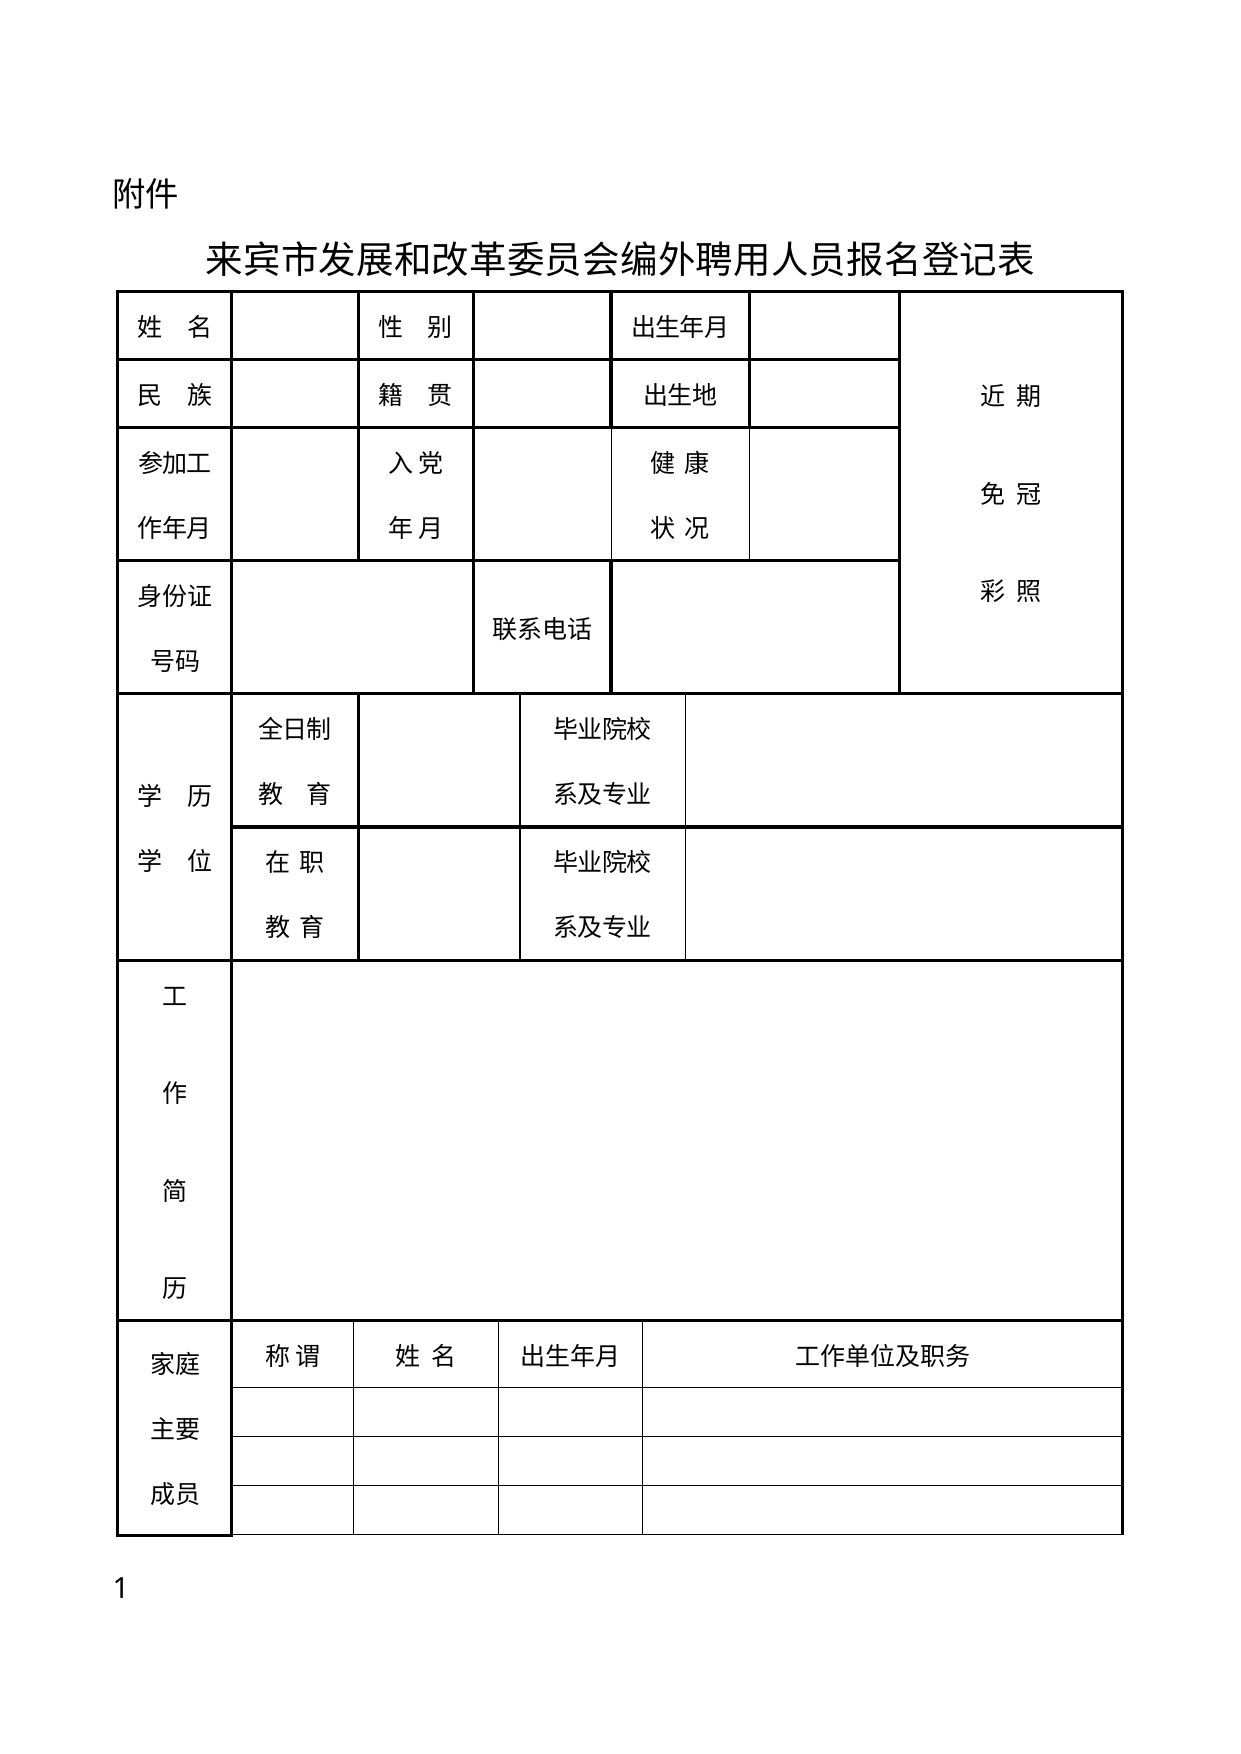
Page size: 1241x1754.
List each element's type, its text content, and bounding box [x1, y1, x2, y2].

table_cell 学 历 学 位 [119, 695, 230, 958]
table_cell [499, 1388, 642, 1436]
table_cell [233, 1388, 353, 1436]
table_cell 出生年月 [499, 1322, 642, 1387]
table_cell [643, 1486, 1121, 1533]
table_header 近 期 免 冠 彩 照 [901, 293, 1121, 692]
table_cell [354, 1486, 498, 1533]
table_cell 出生地 [613, 361, 748, 426]
table_cell [475, 429, 611, 559]
text 附件 [112, 160, 1128, 225]
table_cell 毕业院校 系及专业 [521, 829, 685, 958]
table_cell [354, 1388, 498, 1436]
table_cell [360, 695, 519, 825]
table_cell [233, 962, 1121, 1319]
table_cell 全日制 教 育 [233, 695, 357, 825]
table_cell [499, 1486, 642, 1533]
text 来宾市发展和改革委员会编外聘用人员报名登记表 [112, 225, 1128, 290]
table_cell 工 作 简 历 [119, 962, 230, 1319]
table_cell [233, 562, 472, 692]
table_cell [613, 562, 898, 692]
table_cell 称 谓 [233, 1322, 353, 1387]
table_cell [233, 1486, 353, 1533]
table_cell 参加工作年月 [119, 429, 230, 559]
table_cell 健 康 状 况 [612, 429, 749, 559]
table_cell [686, 695, 1121, 825]
table_cell 身份证号码 [119, 562, 230, 692]
table_cell [686, 829, 1121, 958]
table_cell [643, 1388, 1121, 1436]
table_cell [475, 361, 609, 426]
table_cell [233, 1437, 353, 1485]
table_cell [233, 361, 357, 426]
table_cell 入 党 年 月 [360, 429, 472, 559]
table_header 姓 名 [119, 293, 230, 358]
table_cell [499, 1437, 642, 1485]
table_cell [750, 429, 898, 559]
table_cell 姓 名 [354, 1322, 498, 1387]
table_cell 籍 贯 [360, 361, 472, 426]
table_cell 在 职 教 育 [233, 829, 357, 958]
table_cell 民 族 [119, 361, 230, 426]
table_cell [360, 829, 519, 958]
table_header [233, 293, 357, 358]
table_header [475, 293, 609, 358]
table_cell [643, 1437, 1121, 1485]
table_cell 工作单位及职务 [643, 1322, 1121, 1387]
table_header [751, 293, 898, 358]
table_cell 联系电话 [475, 562, 609, 692]
table_cell 毕业院校 系及专业 [521, 695, 685, 825]
table_cell [354, 1437, 498, 1485]
table_cell [233, 429, 357, 559]
table_header 性 别 [360, 293, 472, 358]
table_cell [751, 361, 898, 426]
table_cell 家庭 主要 成员 及主 要社 会关 系 [119, 1322, 230, 1533]
table_header 出生年月 [613, 293, 748, 358]
